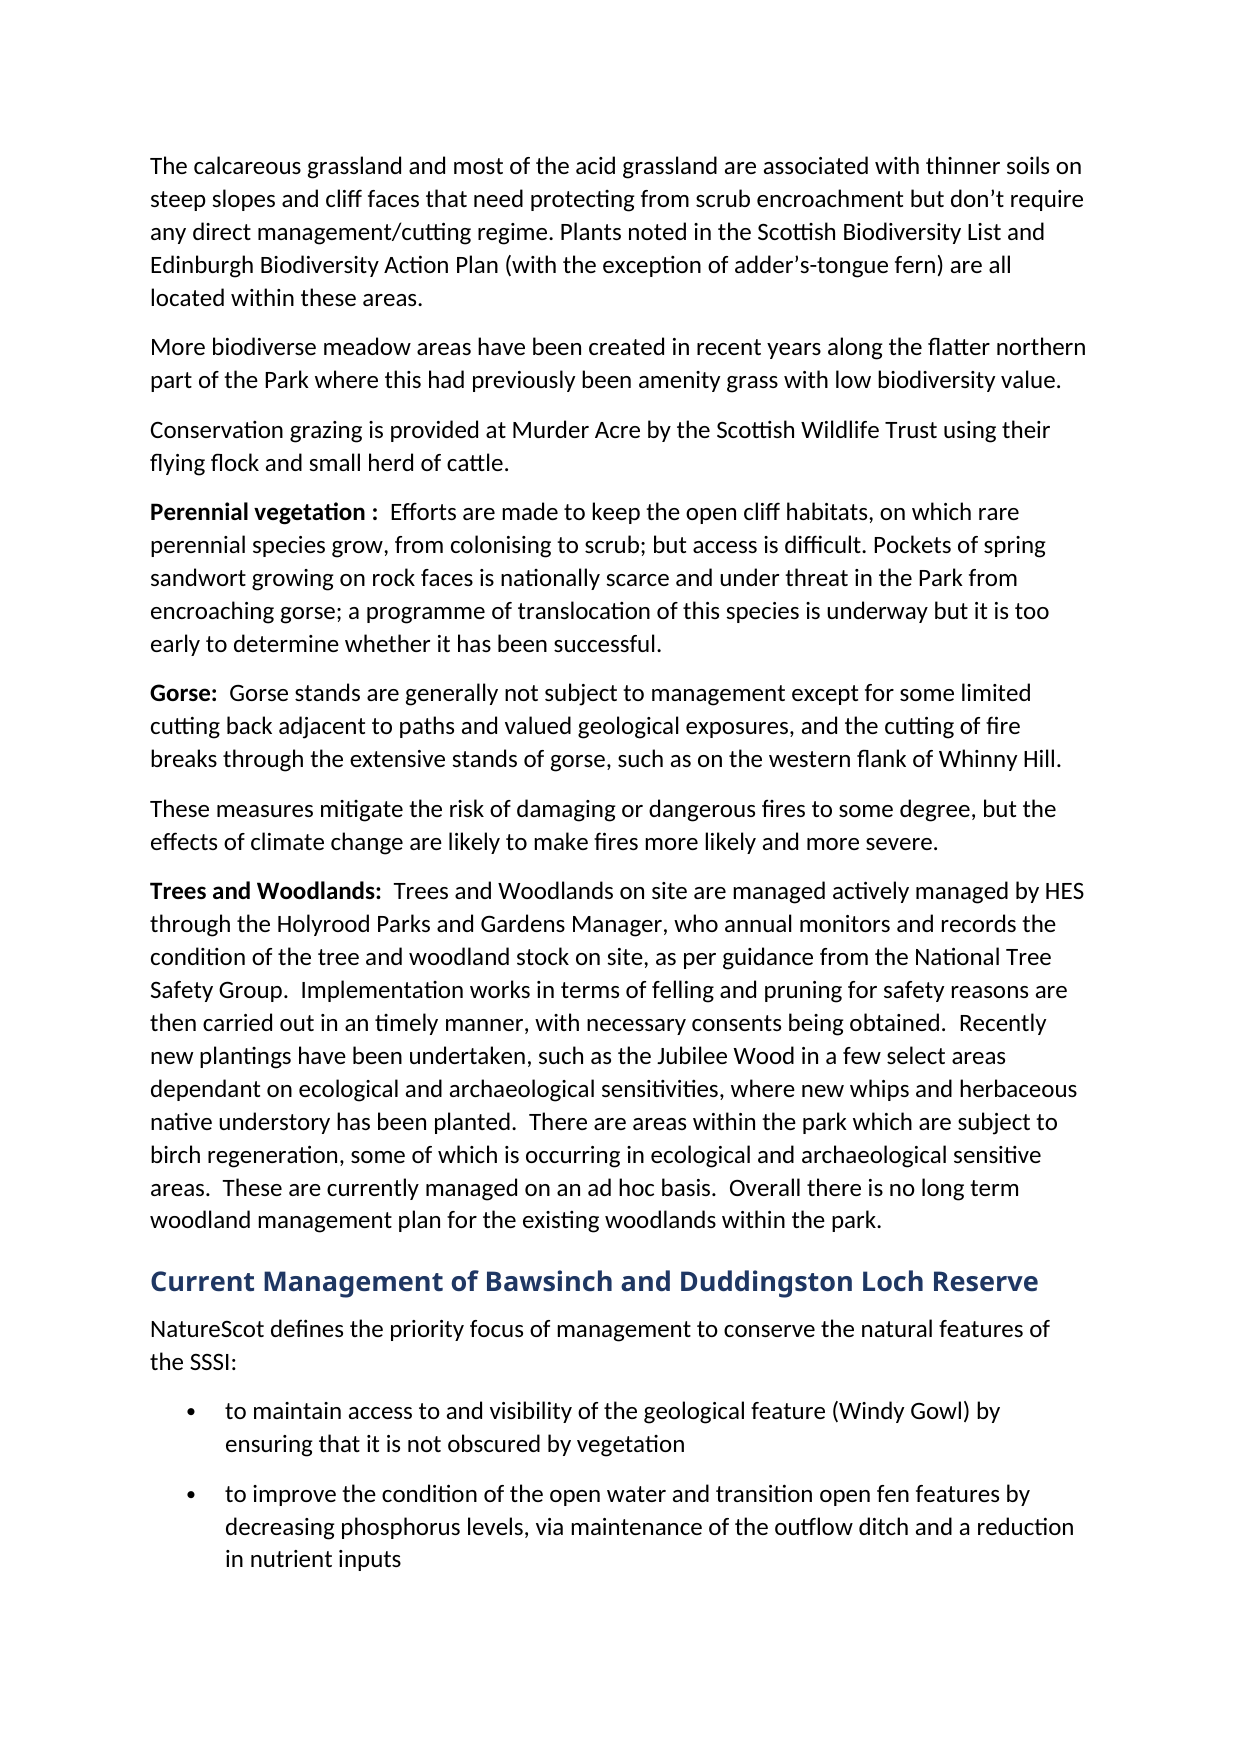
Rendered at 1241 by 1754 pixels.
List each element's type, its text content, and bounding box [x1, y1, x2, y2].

text Perennial vegetation : Efforts are made to keep the open cliff habitats, on which rare perennial species grow, from colonising to scrub; but access is difficult. Pockets of spring sandwort growing on rock faces is nationally scarce and under threat in the Park from encroaching gorse; a programme of translocation of this species is underway but it is too early to determine whether it has been successful. [150, 496, 1090, 658]
text These measures mitigate the risk of damaging or dangerous fires to some degree, but the effects of climate change are likely to make fires more likely and more severe. [150, 793, 1090, 856]
text Gorse: Gorse stands are generally not subject to management except for some limited cutting back adjacent to paths and valued geological exposures, and the cutting of fire breaks through the extensive stands of gorse, such as on the western flank of Whinny Hill. [150, 677, 1090, 774]
text NatureScot defines the priority focus of management to conserve the natural features of the SSSI: [150, 1313, 1090, 1376]
list to maintain access to and visibility of the geological feature (Windy Gowl) by ensuring that it is not obscured by vegetation [187, 1395, 1090, 1459]
list to improve the condition of the open water and transition open fen features by decreasing phosphorus levels, via maintenance of the outflow ditch and a reduction in nutrient inputs [187, 1478, 1090, 1574]
text Trees and Woodlands: Trees and Woodlands on site are managed actively managed by HES through the Holyrood Parks and Gardens Manager, who annual monitors and records the condition of the tree and woodland stock on site, as per guidance from the National Tree Safety Group. Implementation works in terms of felling and pruning for safety reasons are then carried out in an timely manner, with necessary consents being obtained. Recently new plantings have been undertaken, such as the Jubilee Wood in a few select areas dependant on ecological and archaeological sensitivities, where new whips and herbaceous native understory has been planted. There are areas within the park which are subject to birch regeneration, some of which is occurring in ecological and archaeological sensitive areas. These are currently managed on an ad hoc basis. Overall there is no long term woodland management plan for the existing woodlands within the park. [150, 875, 1090, 1235]
text More biodiverse meadow areas have been created in recent years along the flatter northern part of the Park where this had previously been amenity grass with low biodiversity value. [150, 331, 1090, 395]
text Conservation grazing is provided at Murder Acre by the Scottish Wildlife Trust using their flying flock and small herd of cattle. [150, 414, 1090, 477]
subtitle Current Management of Bawsinch and Duddingston Loch Reserve [150, 1262, 1090, 1299]
text The calcareous grassland and most of the acid grassland are associated with thinner soils on steep slopes and cliff faces that need protecting from scrub encroachment but don’t require any direct management/cutting regime. Plants noted in the Scottish Biodiversity List and Edinburgh Biodiversity Action Plan (with the exception of adder’s-tongue fern) are all located within these areas. [150, 150, 1090, 312]
